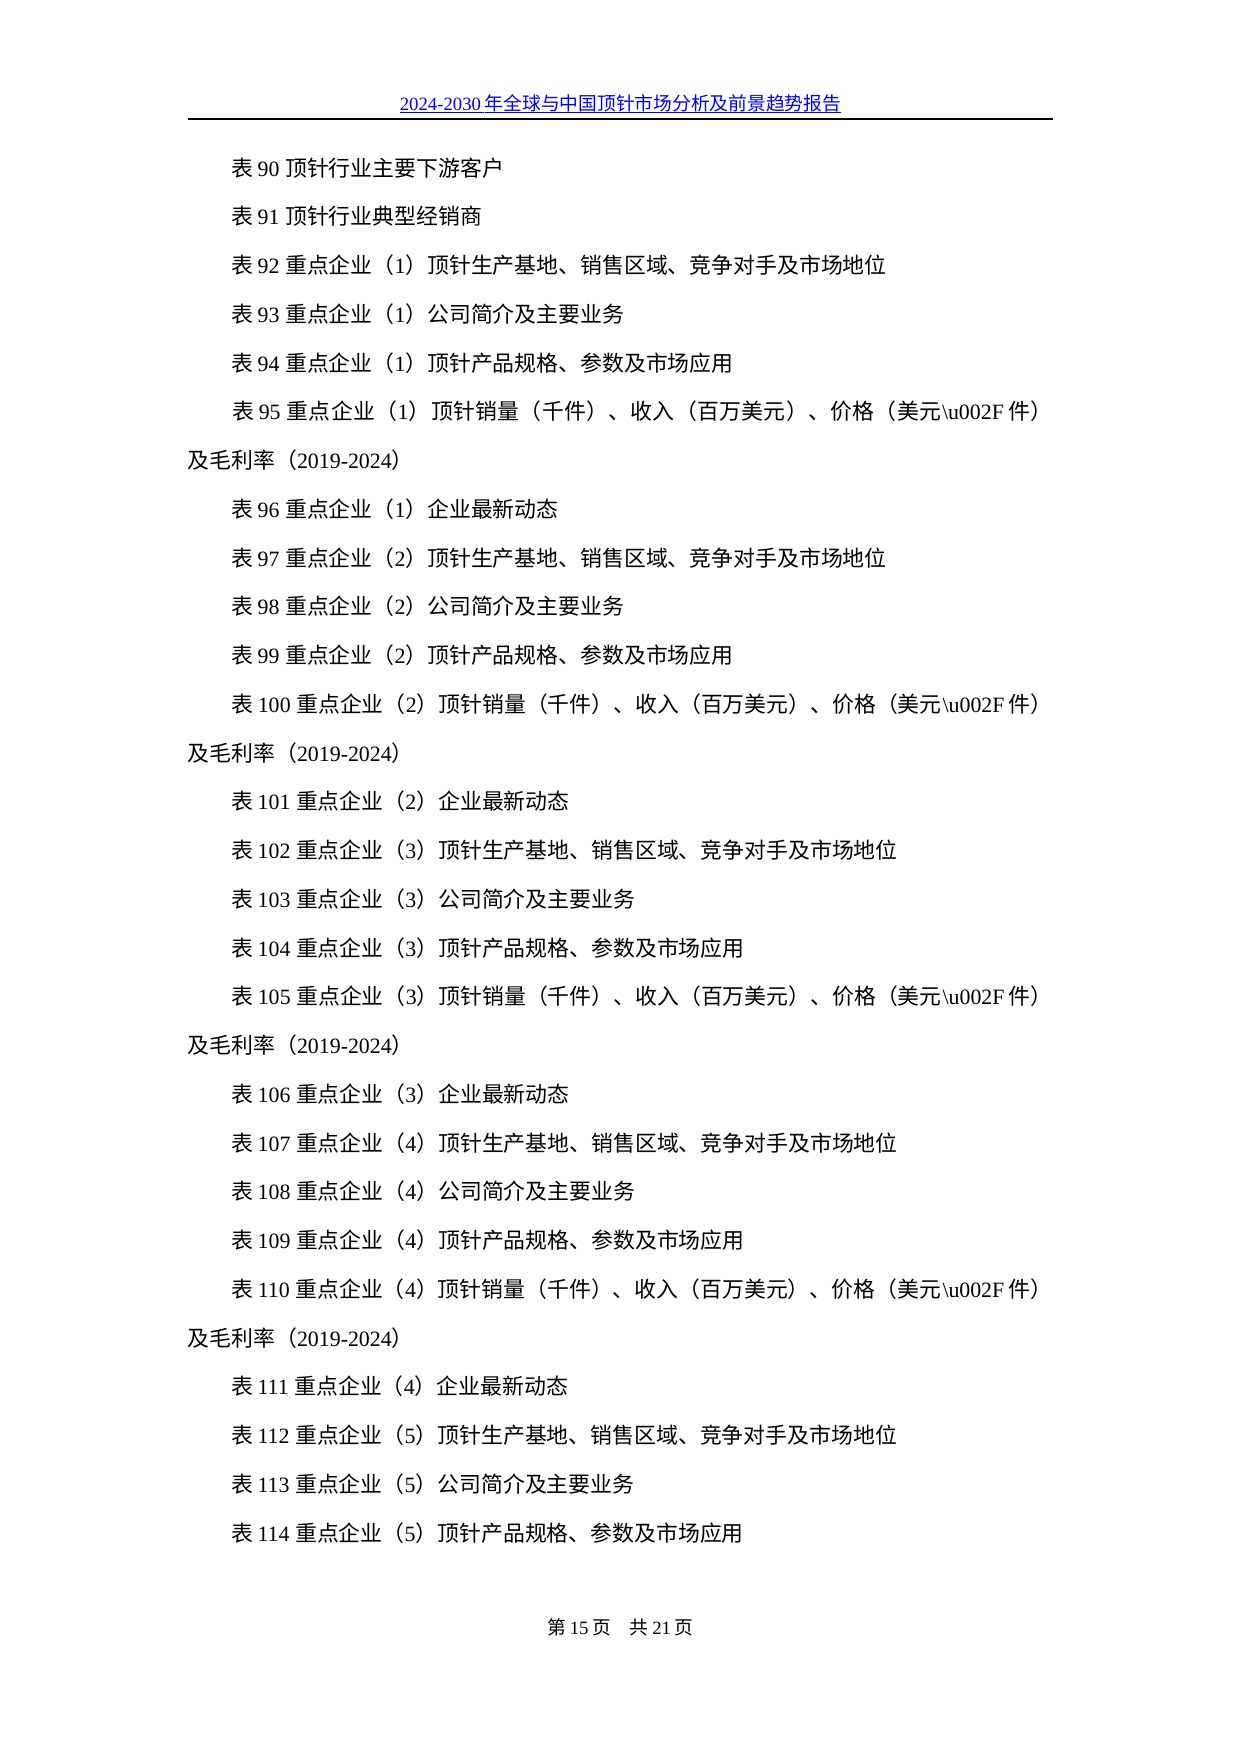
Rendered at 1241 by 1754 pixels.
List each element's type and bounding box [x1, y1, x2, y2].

text [187, 150, 1053, 1548]
